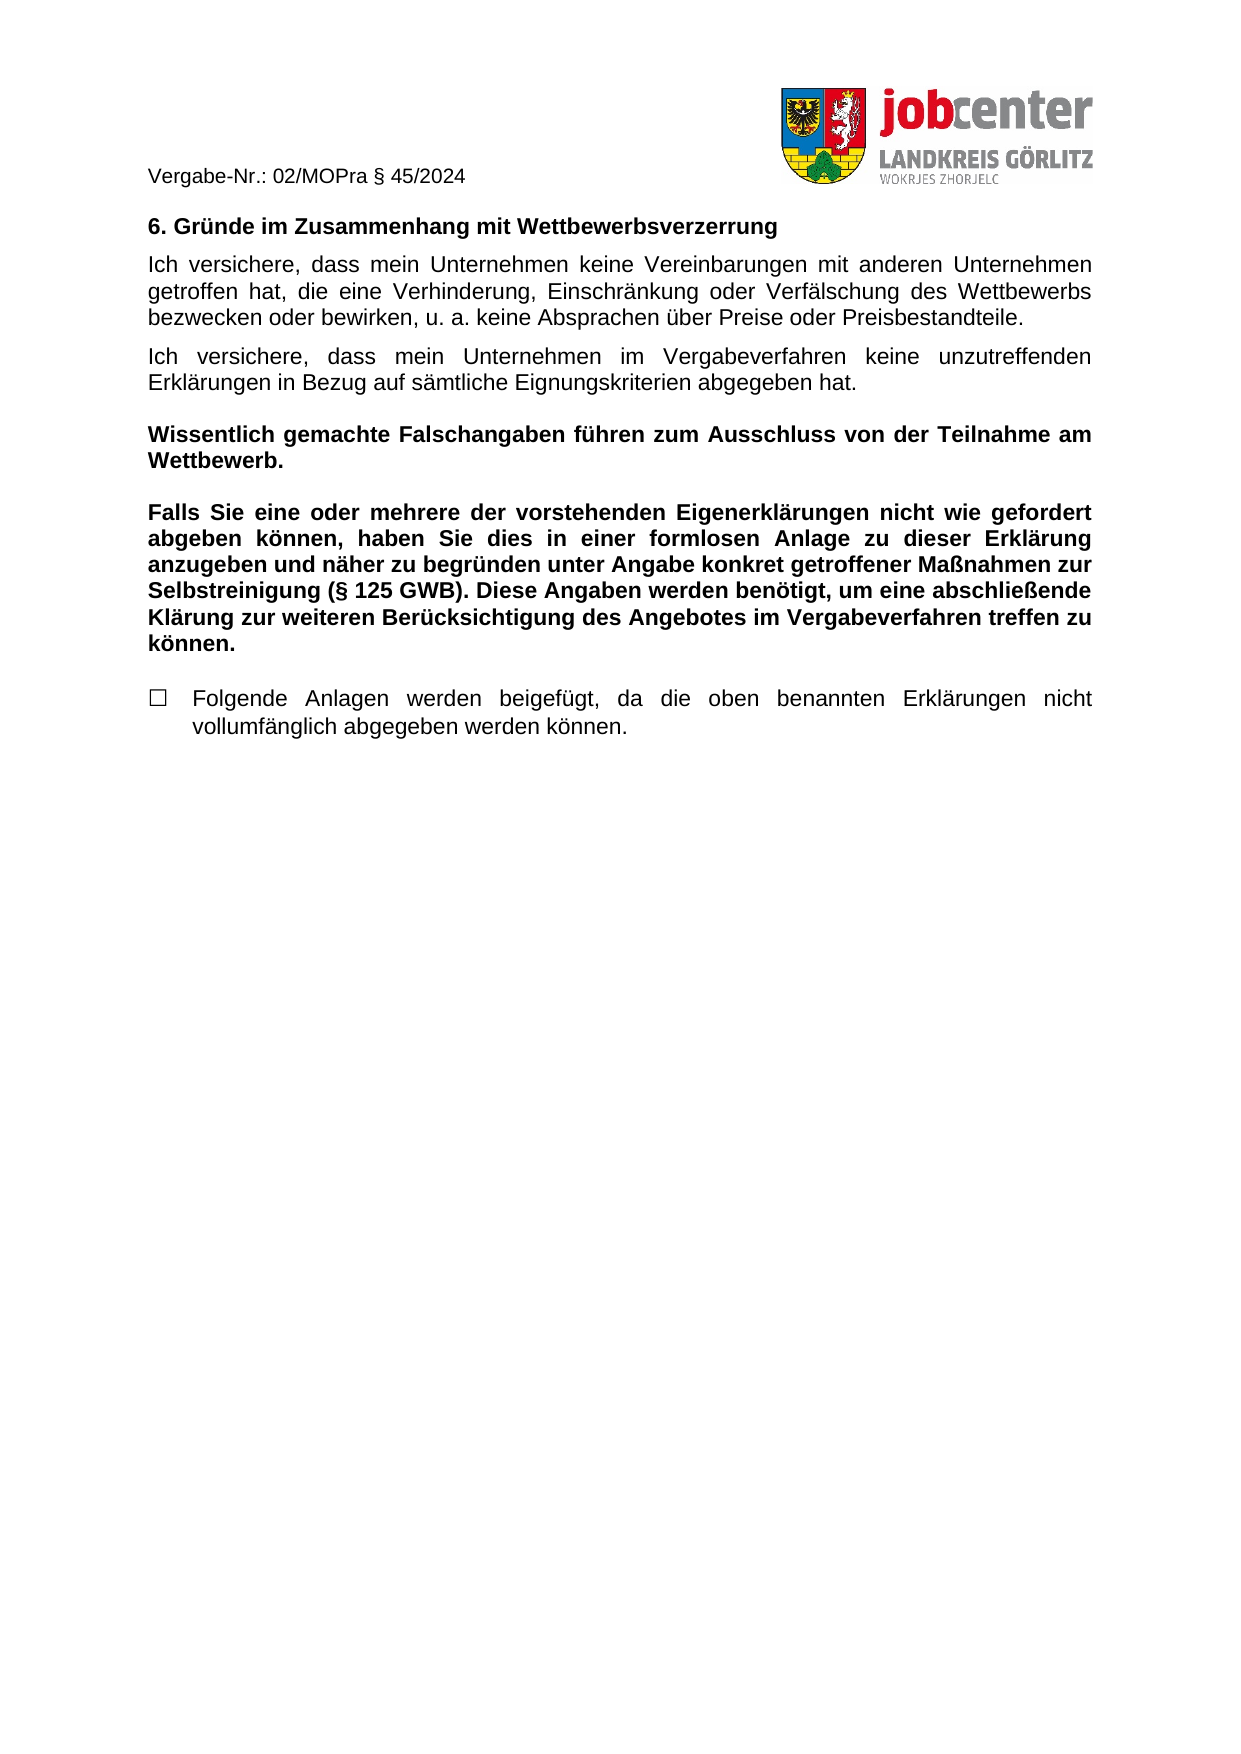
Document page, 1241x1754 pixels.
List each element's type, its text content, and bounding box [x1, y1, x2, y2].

text 6. Gründe im Zusammenhang mit Wettbewerbsverzerrung [148, 213, 1092, 239]
list Ich versichere, dass mein Unternehmen im Vergabeverfahren keine unzutreffenden Erklärungen in Bezug auf sämtliche Eignungskriterien abgegeben hat. [148, 343, 1092, 396]
text Ich versichere, dass mein Unternehmen keine Vereinbarungen mit anderen Unternehmen getroffen hat, die eine Verhinderung, Einschränkung oder Verfälschung des Wettbewerbs bezwecken oder bewirken, u. a. keine Absprachen über Preise oder Preisbestandteile. [148, 251, 1092, 331]
text Falls Sie eine oder mehrere der vorstehenden Eigenerklärungen nicht wie gefordert abgeben können, haben Sie dies in einer formlosen Anlage zu dieser Erklärung anzugeben und näher zu begründen unter Angabe konkret getroffener Maßnahmen zur Selbstreinigung (§ 125 GWB). Diese Angaben werden benötigt, um eine abschließende Klärung zur weiteren Berücksichtigung des Angebotes im Vergabeverfahren treffen zu können. [148, 498, 1092, 657]
text Folgende Anlagen werden beigefügt, da die oben benannten Erklärungen nicht vollumfänglich abgegeben werden können. [148, 682, 1092, 739]
picture [781, 86, 1093, 184]
text Wissentlich gemachte Falschangaben führen zum Ausschluss von der Teilnahme am Wettbewerb. [148, 421, 1092, 473]
